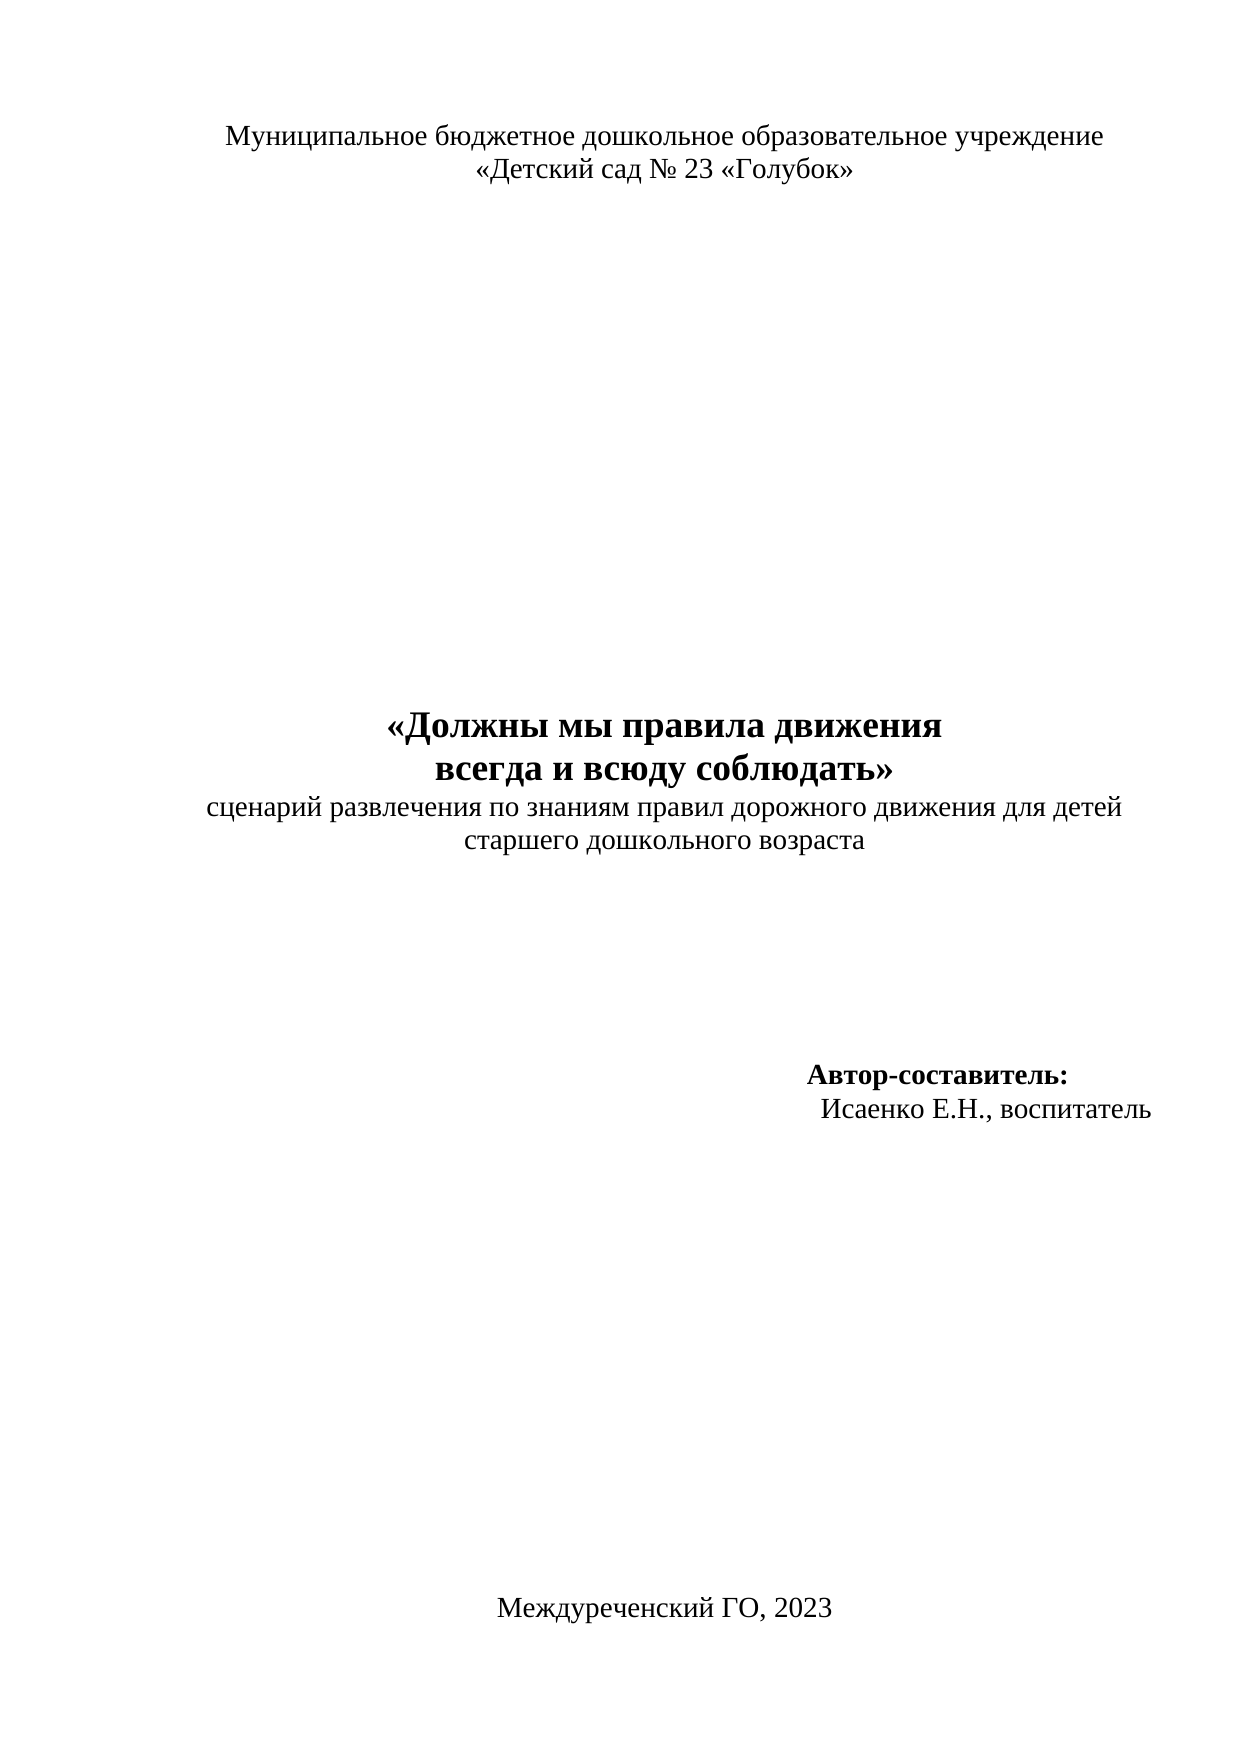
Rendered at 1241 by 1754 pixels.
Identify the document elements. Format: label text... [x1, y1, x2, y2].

text Муниципальное бюджетное дошкольное образовательное учреждение [177, 118, 1152, 152]
text «Детский сад № 23 «Голубок» [177, 152, 1152, 185]
text «Должны мы правила движения [177, 703, 1152, 746]
text Исаенко Е.Н., воспитатель [177, 1091, 1152, 1124]
text Междуреченский ГО, 2023 [177, 1591, 1152, 1624]
text сценарий развлечения по знаниям правил дорожного движения для детей старшего дошкольного возраста [177, 789, 1152, 856]
text всегда и всюду соблюдать» [177, 746, 1152, 789]
text Автор-составитель: [177, 1057, 1152, 1091]
